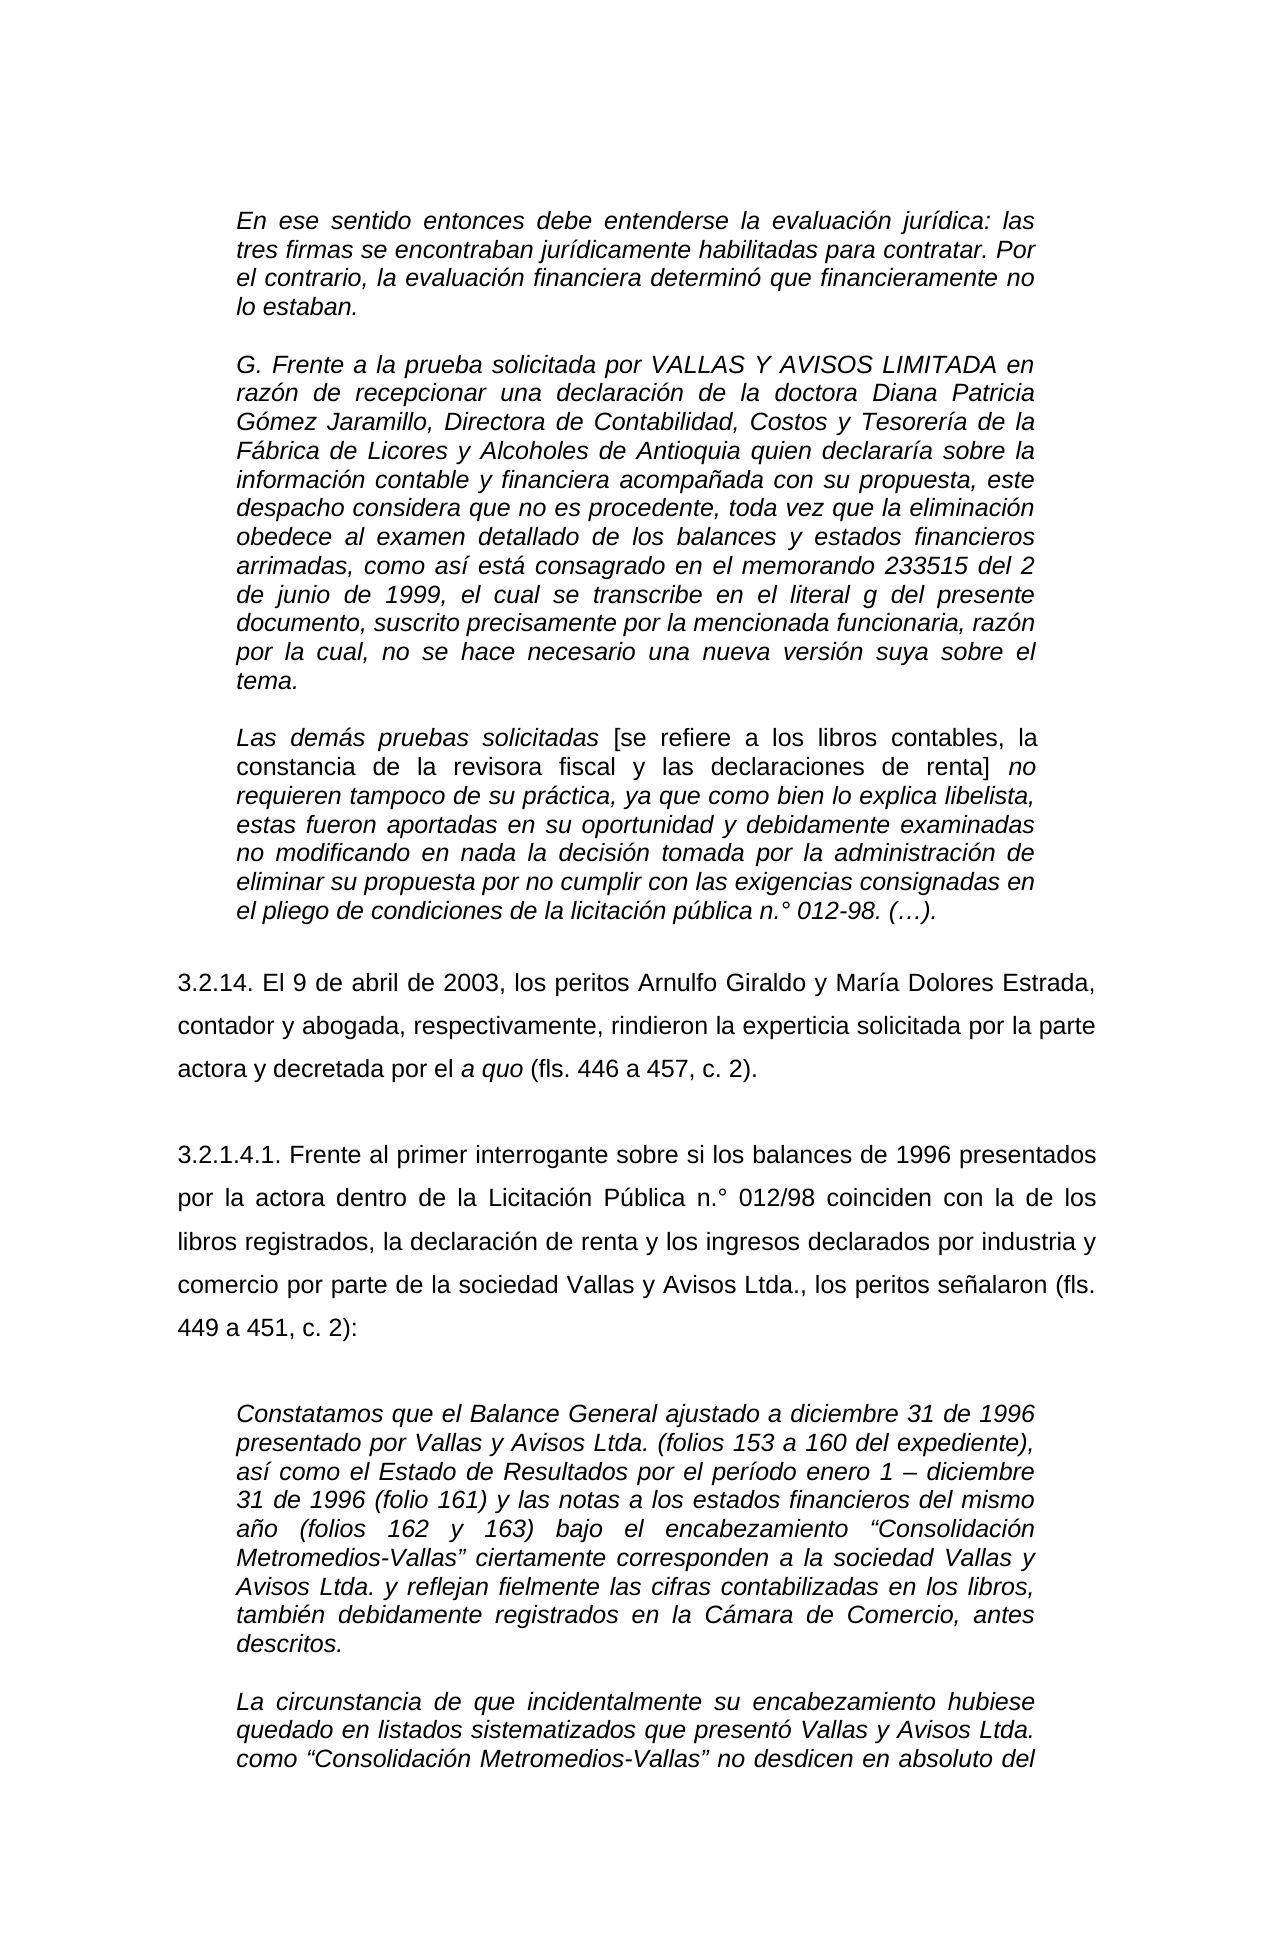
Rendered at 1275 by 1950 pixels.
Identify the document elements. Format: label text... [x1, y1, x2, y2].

text En ese sentido entonces debe entenderse la evaluación jurídica: las tres firmas se encontraban jurídicamente habilitadas para contratar. Por el contrario, la evaluación financiera determinó que financieramente no lo estaban. [236, 206, 1039, 321]
text 3.2.14. El 9 de abril de 2003, los peritos Arnulfo Giraldo y María Dolores Estrada, contador y abogada, respectivamente, rindieron la experticia solicitada por la parte actora y decretada por el a quo (fls. 446 a 457, c. 2). [177, 968, 1098, 1083]
text 3.2.1.4.1. Frente al primer interrogante sobre si los balances de 1996 presentados por la actora dentro de la Licitación Pública n.° 012/98 coinciden con la de los libros registrados, la declaración de renta y los ingresos declarados por industria y comercio por parte de la sociedad Vallas y Avisos Ltda., los peritos señalaron (fls. 449 a 451, c. 2): [177, 1140, 1098, 1342]
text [236, 1687, 1039, 1773]
text G. Frente a la prueba solicitada por VALLAS Y AVISOS LIMITADA en razón de recepcionar una declaración de la doctora Diana Patricia Gómez Jaramillo, Directora de Contabilidad, Costos y Tesorería de la Fábrica de Licores y Alcoholes de Antioquia quien declararía sobre la información contable y financiera acompañada con su propuesta, este despacho considera que no es procedente, toda vez que la eliminación obedece al examen detallado de los balances y estados financieros arrimadas, como así está consagrado en el memorando 233515 del 2 de junio de 1999, el cual se transcribe en el literal g del presente documento, suscrito precisamente por la mencionada funcionaria, razón por la cual, no se hace necesario una nueva versión suya sobre el tema. [236, 350, 1039, 695]
text Constatamos que el Balance General ajustado a diciembre 31 de 1996 presentado por Vallas y Avisos Ltda. (folios 153 a 160 del expediente), así como el Estado de Resultados por el período enero 1 – diciembre 31 de 1996 (folio 161) y las notas a los estados financieros del mismo año (folios 162 y 163) bajo el encabezamiento “Consolidación Metromedios-Vallas” ciertamente corresponden a la sociedad Vallas y Avisos Ltda. y reflejan fielmente las cifras contabilizadas en los libros, también debidamente registrados en la Cámara de Comercio, antes descritos. [236, 1399, 1039, 1658]
text Las demás pruebas solicitadas [se refiere a los libros contables, la constancia de la revisora fiscal y las declaraciones de renta] no requieren tampoco de su práctica, ya que como bien lo explica libelista, estas fueron aportadas en su oportunidad y debidamente examinadas no modificando en nada la decisión tomada por la administración de eliminar su propuesta por no cumplir con las exigencias consignadas en el pliego de condiciones de la licitación pública n.° 012-98. (…). [236, 723, 1039, 925]
